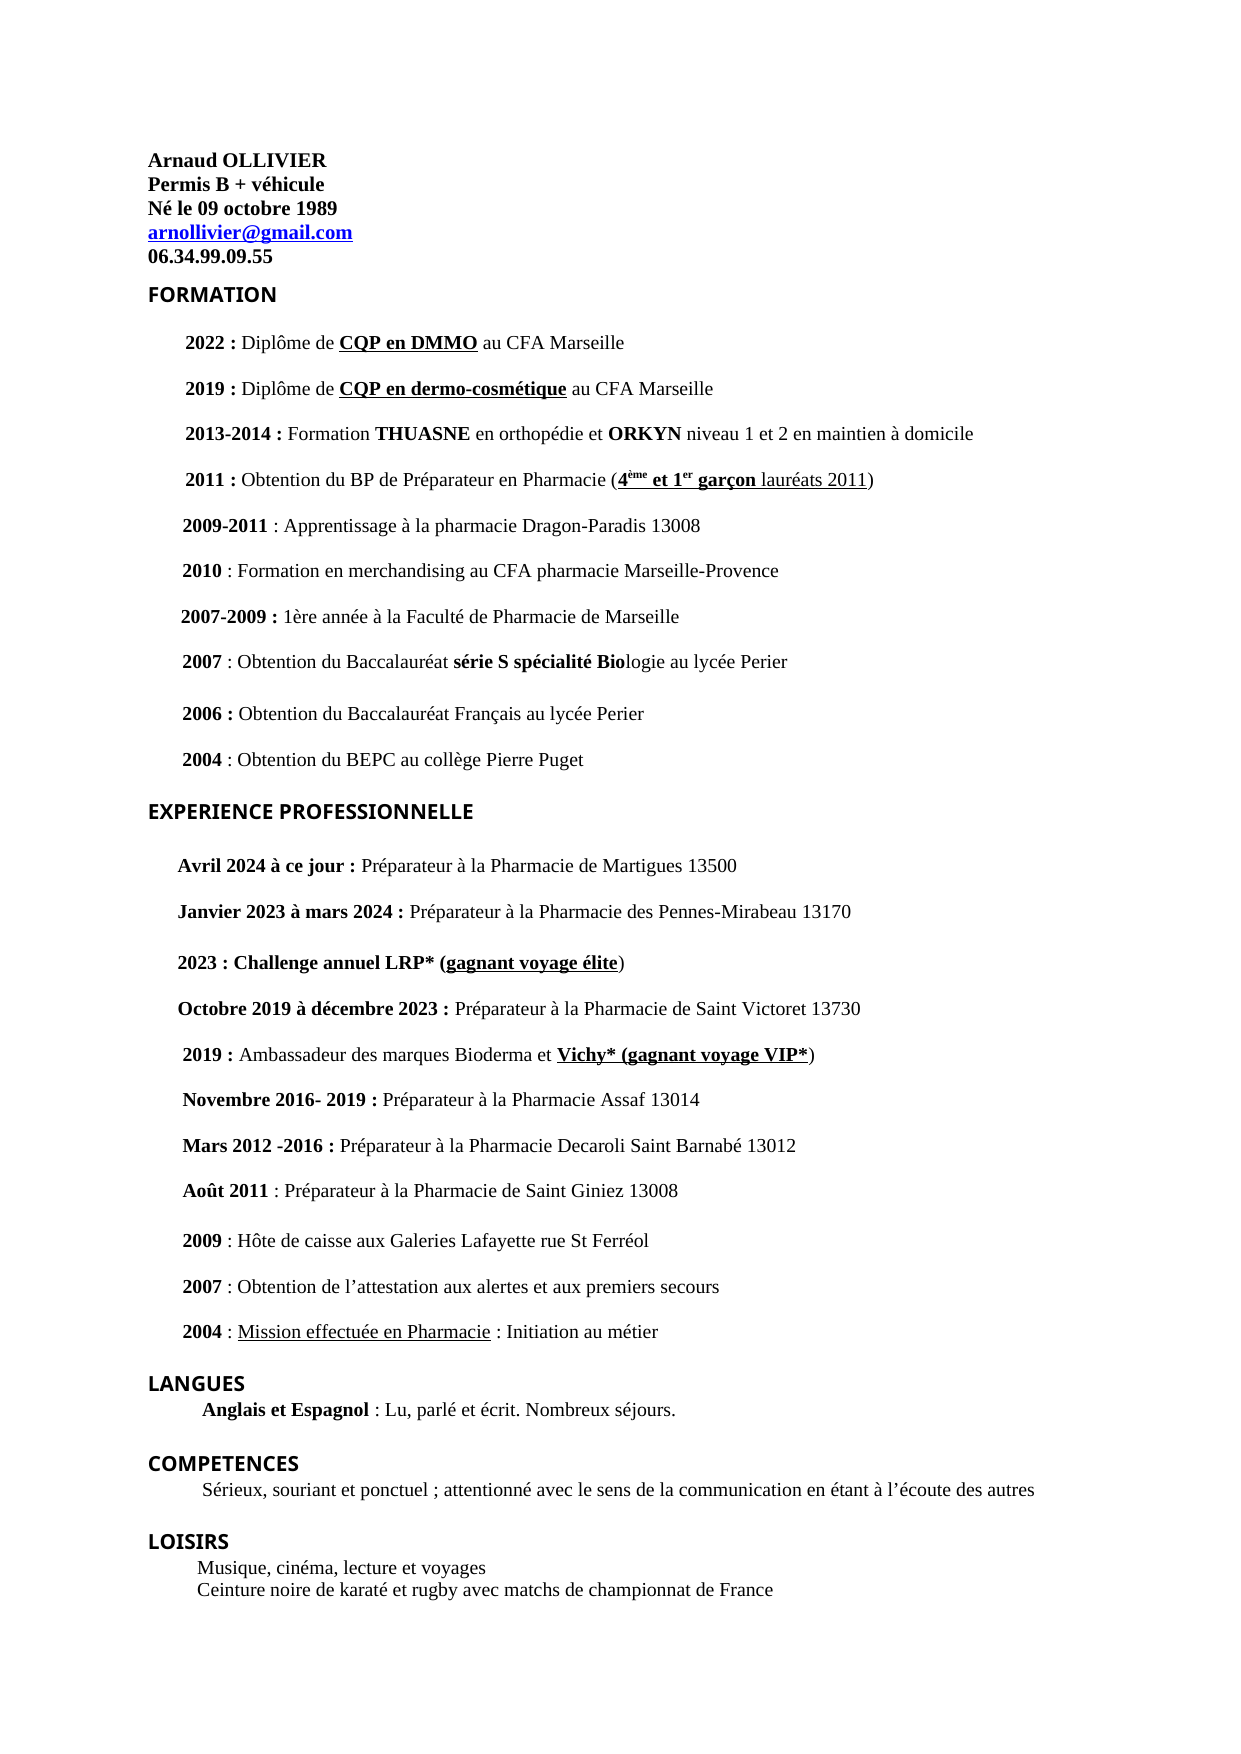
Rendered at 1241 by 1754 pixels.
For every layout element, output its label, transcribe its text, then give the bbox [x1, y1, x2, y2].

text 2019 : Diplôme de CQP en dermo-cosmétique au CFA Marseille [185, 377, 1093, 399]
text 2009-2011 : Apprentissage à la pharmacie Dragon-Paradis 13008 [148, 514, 1093, 536]
text Avril 2024 à ce jour : Préparateur à la Pharmacie de Martigues 13500 [148, 854, 1093, 877]
text 2022 : Diplôme de CQP en DMMO au CFA Marseille [185, 331, 1093, 354]
text 2019 : Ambassadeur des marques Bioderma et Vichy* (gagnant voyage VIP*) [148, 1042, 1093, 1065]
text 2007 : Obtention du Baccalauréat série S spécialité Biologie au lycée Perier [148, 651, 1093, 673]
text Octobre 2019 à décembre 2023 : Préparateur à la Pharmacie de Saint Victoret 13730 [148, 997, 1093, 1020]
text Arnaud OLLIVIER [148, 148, 1093, 172]
text Mars 2012 -2016 : Préparateur à la Pharmacie Decaroli Saint Barnabé 13012 [148, 1134, 1093, 1157]
text EXPERIENCE PROFESSIONNELLE [148, 797, 1093, 825]
text 2023 : Challenge annuel LRP* (gagnant voyage élite) [148, 951, 1093, 974]
text arnollivier@gmail.com [148, 220, 1093, 244]
text Ceinture noire de karaté et rugby avec matchs de championnat de France [148, 1578, 1093, 1601]
text 2011 : Obtention du BP de Préparateur en Pharmacie (4ème et 1er garçon lauréats 2011) [185, 468, 1093, 491]
text Sérieux, souriant et ponctuel ; attentionné avec le sens de la communication en étant à l’écoute des autres [148, 1478, 1093, 1501]
text 2004 : Mission effectuée en Pharmacie : Initiation au métier [148, 1320, 1093, 1343]
text 2010 : Formation en merchandising au CFA pharmacie Marseille-Provence [148, 559, 1093, 582]
text 2013-2014 : Formation THUASNE en orthopédie et ORKYN niveau 1 et 2 en maintien à domicile [185, 422, 1093, 445]
text Novembre 2016- 2019 : Préparateur à la Pharmacie Assaf 13014 [148, 1088, 1093, 1111]
text Janvier 2023 à mars 2024 : Préparateur à la Pharmacie des Pennes-Mirabeau 13170 [148, 900, 1093, 922]
text 2007 : Obtention de l’attestation aux alertes et aux premiers secours [148, 1275, 1093, 1298]
text Août 2011 : Préparateur à la Pharmacie de Saint Giniez 13008 [148, 1179, 1093, 1202]
text Né le 09 octobre 1989 [148, 196, 1093, 220]
text LANGUES [148, 1369, 1093, 1398]
text Anglais et Espagnol : Lu, parlé et écrit. Nombreux séjours. [148, 1398, 1093, 1421]
text 2004 : Obtention du BEPC au collège Pierre Puget [148, 748, 1093, 771]
text 2007-2009 : 1ère année à la Faculté de Pharmacie de Marseille [148, 605, 1093, 628]
text Musique, cinéma, lecture et voyages [148, 1556, 1093, 1578]
text COMPETENCES [148, 1449, 1093, 1478]
text FORMATION [148, 280, 1093, 308]
text LOISIRS [148, 1527, 1093, 1556]
text 2006 : Obtention du Baccalauréat Français au lycée Perier [148, 702, 1093, 725]
text Permis B + véhicule [148, 172, 1093, 196]
text 2009 : Hôte de caisse aux Galeries Lafayette rue St Ferréol [148, 1229, 1093, 1252]
text 06.34.99.09.55 [148, 244, 1093, 268]
